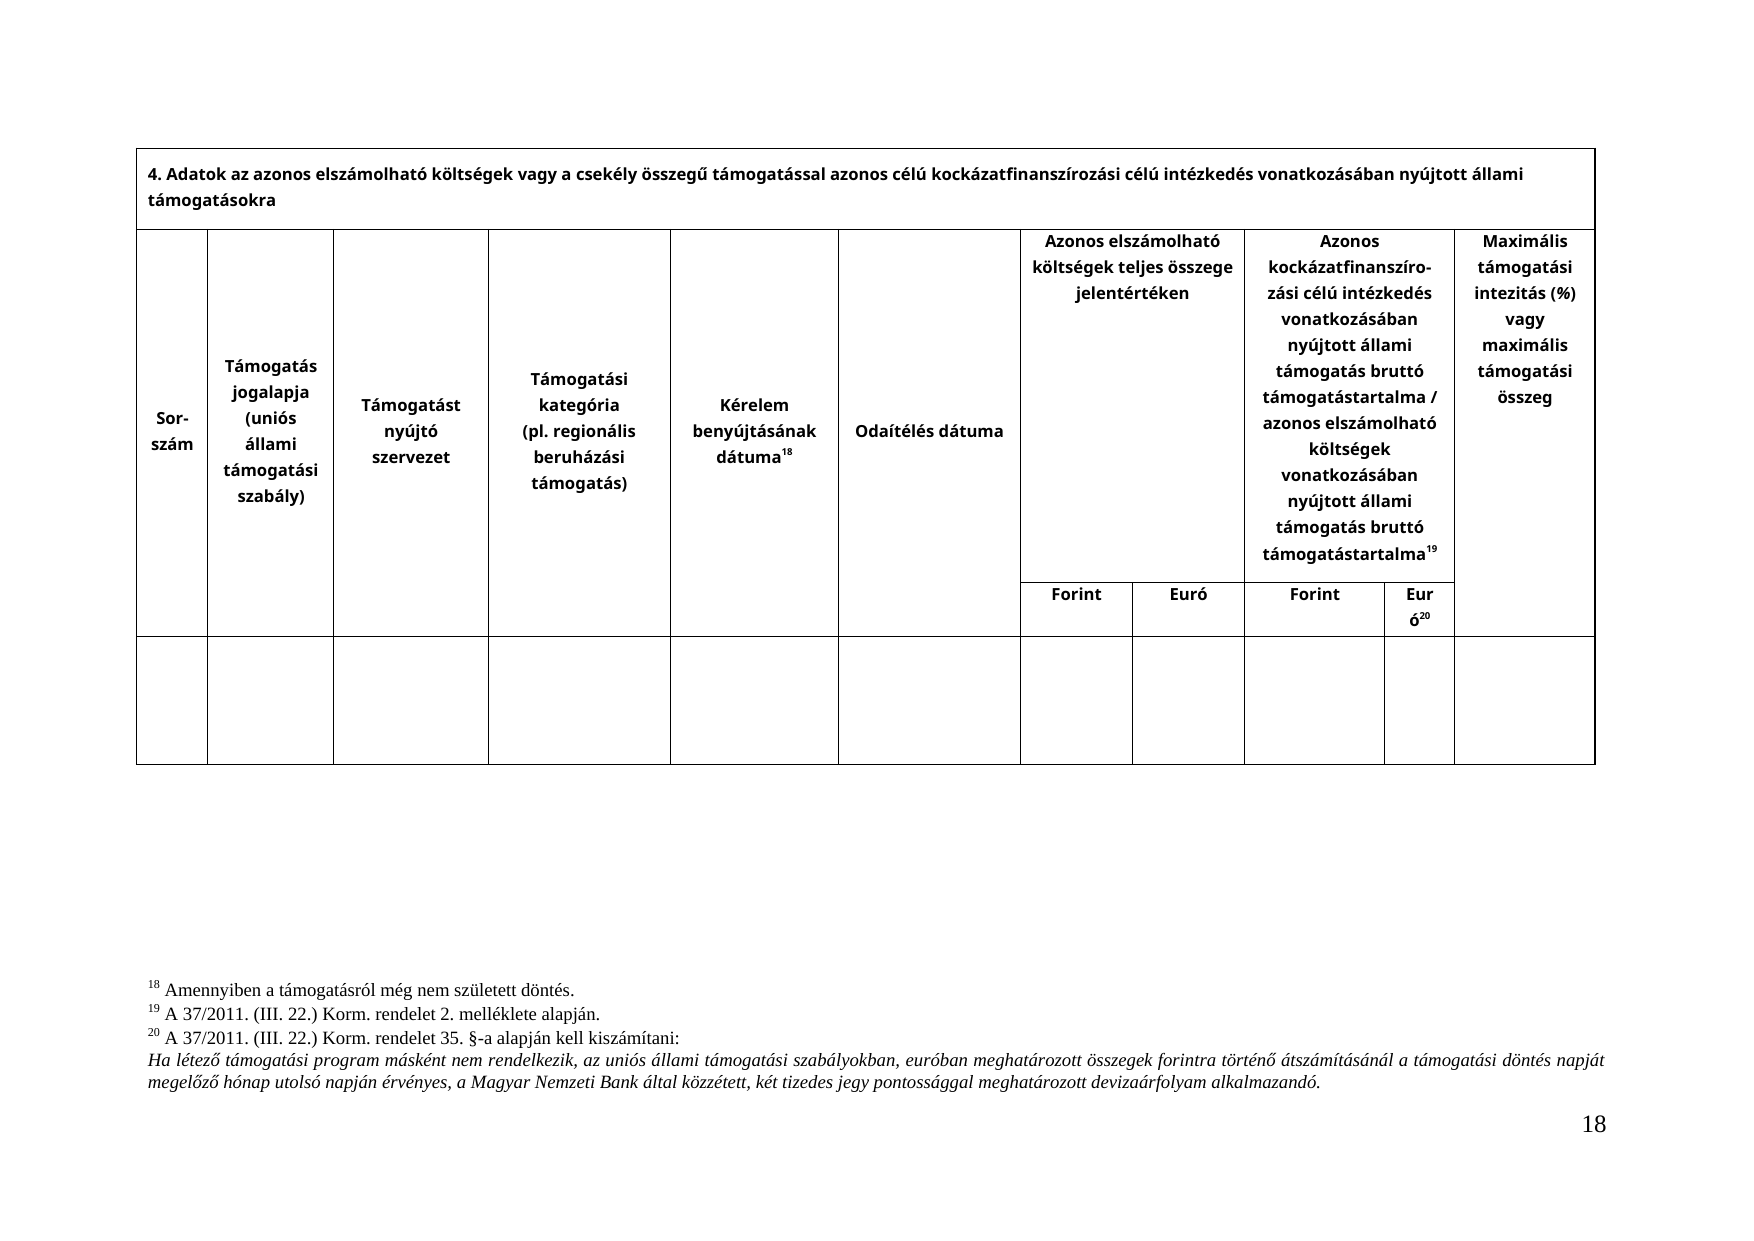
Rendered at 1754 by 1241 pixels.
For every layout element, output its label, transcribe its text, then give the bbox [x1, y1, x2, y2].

table_cell Azonos kockázatfinanszíro-zási célú intézkedés vonatkozásában nyújtott állami támogatás bruttó támogatástartalma / azonos elszámolható költségek vonatkozásában nyújtott állami támogatás bruttó támogatástartalma [1245, 230, 1454, 582]
table_cell Forint [1021, 583, 1132, 636]
table_cell [839, 637, 1020, 764]
table_cell Azonos elszámolható költségek teljes összege jelentértéken [1021, 230, 1244, 582]
table_cell Támogatási kategória (pl. regionális beruházási támogatás) [489, 230, 670, 636]
table_cell [208, 637, 333, 764]
table_cell [1133, 637, 1244, 764]
table_cell Euró [1133, 583, 1244, 636]
table_cell Forint [1245, 583, 1384, 636]
table_cell Támogatást nyújtó szervezet [334, 230, 488, 636]
table_cell [1385, 637, 1454, 764]
table_cell Maximális támogatási intezitás (%) vagy maximális támogatási összeg [1455, 230, 1594, 636]
table_cell Kérelem benyújtásának dátuma [671, 230, 838, 636]
table_cell [671, 637, 838, 764]
table_cell Sor-szám [137, 230, 207, 636]
table_cell [334, 637, 488, 764]
table_header 4. Adatok az azonos elszámolható költségek vagy a csekély összegű támogatással azonos célú kockázatfinanszírozási célú intézkedés vonatkozásában nyújtott állami támogatásokra [137, 149, 1594, 229]
table_cell [1245, 637, 1384, 764]
table_cell Odaítélés dátuma [839, 230, 1020, 636]
table_cell [1455, 637, 1594, 764]
table_cell [1021, 637, 1132, 764]
table_cell [137, 637, 207, 764]
table_cell Támogatás jogalapja (uniós állami támogatási szabály) [208, 230, 333, 636]
table_cell [489, 637, 670, 764]
table_cell Euró [1385, 583, 1454, 636]
